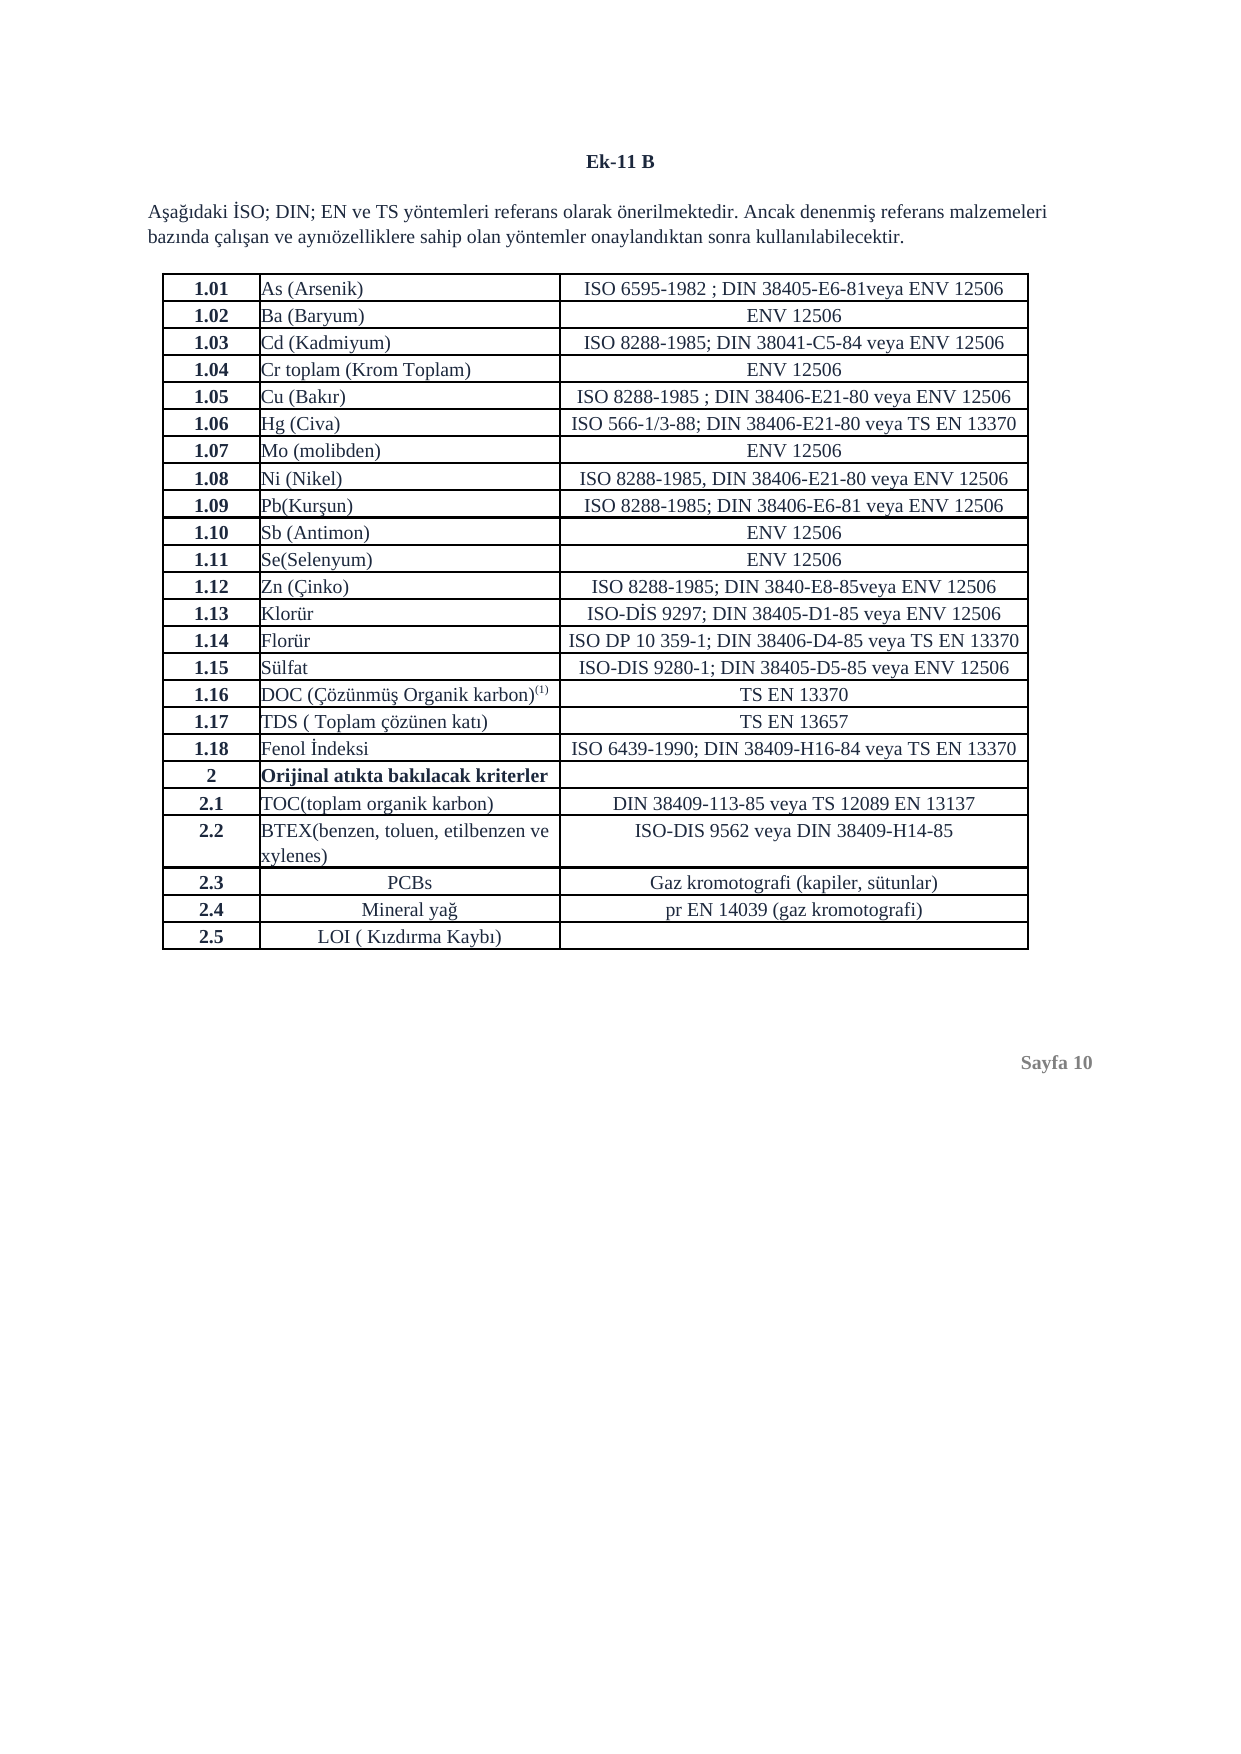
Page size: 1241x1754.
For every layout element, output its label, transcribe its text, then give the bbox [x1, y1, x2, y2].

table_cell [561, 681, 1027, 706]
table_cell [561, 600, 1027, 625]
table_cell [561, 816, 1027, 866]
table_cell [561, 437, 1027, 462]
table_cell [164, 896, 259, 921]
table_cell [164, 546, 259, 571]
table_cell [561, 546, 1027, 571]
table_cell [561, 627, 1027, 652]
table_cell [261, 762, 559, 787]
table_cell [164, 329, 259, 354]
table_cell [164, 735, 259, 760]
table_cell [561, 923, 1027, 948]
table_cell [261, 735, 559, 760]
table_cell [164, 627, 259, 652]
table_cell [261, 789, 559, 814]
text Sayfa 10 [148, 1050, 1093, 1074]
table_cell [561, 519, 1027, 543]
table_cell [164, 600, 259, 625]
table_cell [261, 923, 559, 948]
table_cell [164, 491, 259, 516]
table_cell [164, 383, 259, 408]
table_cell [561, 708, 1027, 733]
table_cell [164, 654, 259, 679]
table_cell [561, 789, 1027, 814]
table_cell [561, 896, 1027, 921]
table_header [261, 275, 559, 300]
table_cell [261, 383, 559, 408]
text Ek-11 B [148, 148, 1093, 173]
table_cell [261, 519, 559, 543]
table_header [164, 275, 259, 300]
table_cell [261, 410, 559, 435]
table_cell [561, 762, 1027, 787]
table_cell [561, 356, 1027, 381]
text Aşağıdaki İSO; DIN; EN ve TS yöntemleri referans olarak önerilmektedir. Ancak denenmiş referans malzemeleri bazında çalışan ve aynıözelliklere sahip olan yöntemler onaylandıktan sonra kullanılabilecektir. [148, 198, 1093, 248]
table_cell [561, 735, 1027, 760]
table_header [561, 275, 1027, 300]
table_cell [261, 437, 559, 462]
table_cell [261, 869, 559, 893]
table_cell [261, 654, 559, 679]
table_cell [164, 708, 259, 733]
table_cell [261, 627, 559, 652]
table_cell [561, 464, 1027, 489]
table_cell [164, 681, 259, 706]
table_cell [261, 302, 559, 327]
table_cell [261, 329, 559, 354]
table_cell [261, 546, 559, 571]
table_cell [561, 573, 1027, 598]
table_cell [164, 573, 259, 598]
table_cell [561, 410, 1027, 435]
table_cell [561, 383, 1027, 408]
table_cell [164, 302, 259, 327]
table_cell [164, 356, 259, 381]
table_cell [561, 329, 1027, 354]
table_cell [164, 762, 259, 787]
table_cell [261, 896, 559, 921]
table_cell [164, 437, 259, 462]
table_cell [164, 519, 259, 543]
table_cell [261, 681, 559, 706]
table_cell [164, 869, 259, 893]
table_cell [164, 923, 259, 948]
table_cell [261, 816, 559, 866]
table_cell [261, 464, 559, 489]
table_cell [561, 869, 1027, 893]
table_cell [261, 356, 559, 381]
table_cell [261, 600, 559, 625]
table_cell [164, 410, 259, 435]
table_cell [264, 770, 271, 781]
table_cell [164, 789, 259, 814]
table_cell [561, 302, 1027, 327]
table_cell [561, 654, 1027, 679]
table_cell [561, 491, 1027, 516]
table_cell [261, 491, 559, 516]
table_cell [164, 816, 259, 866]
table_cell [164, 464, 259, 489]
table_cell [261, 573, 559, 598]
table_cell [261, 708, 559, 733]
